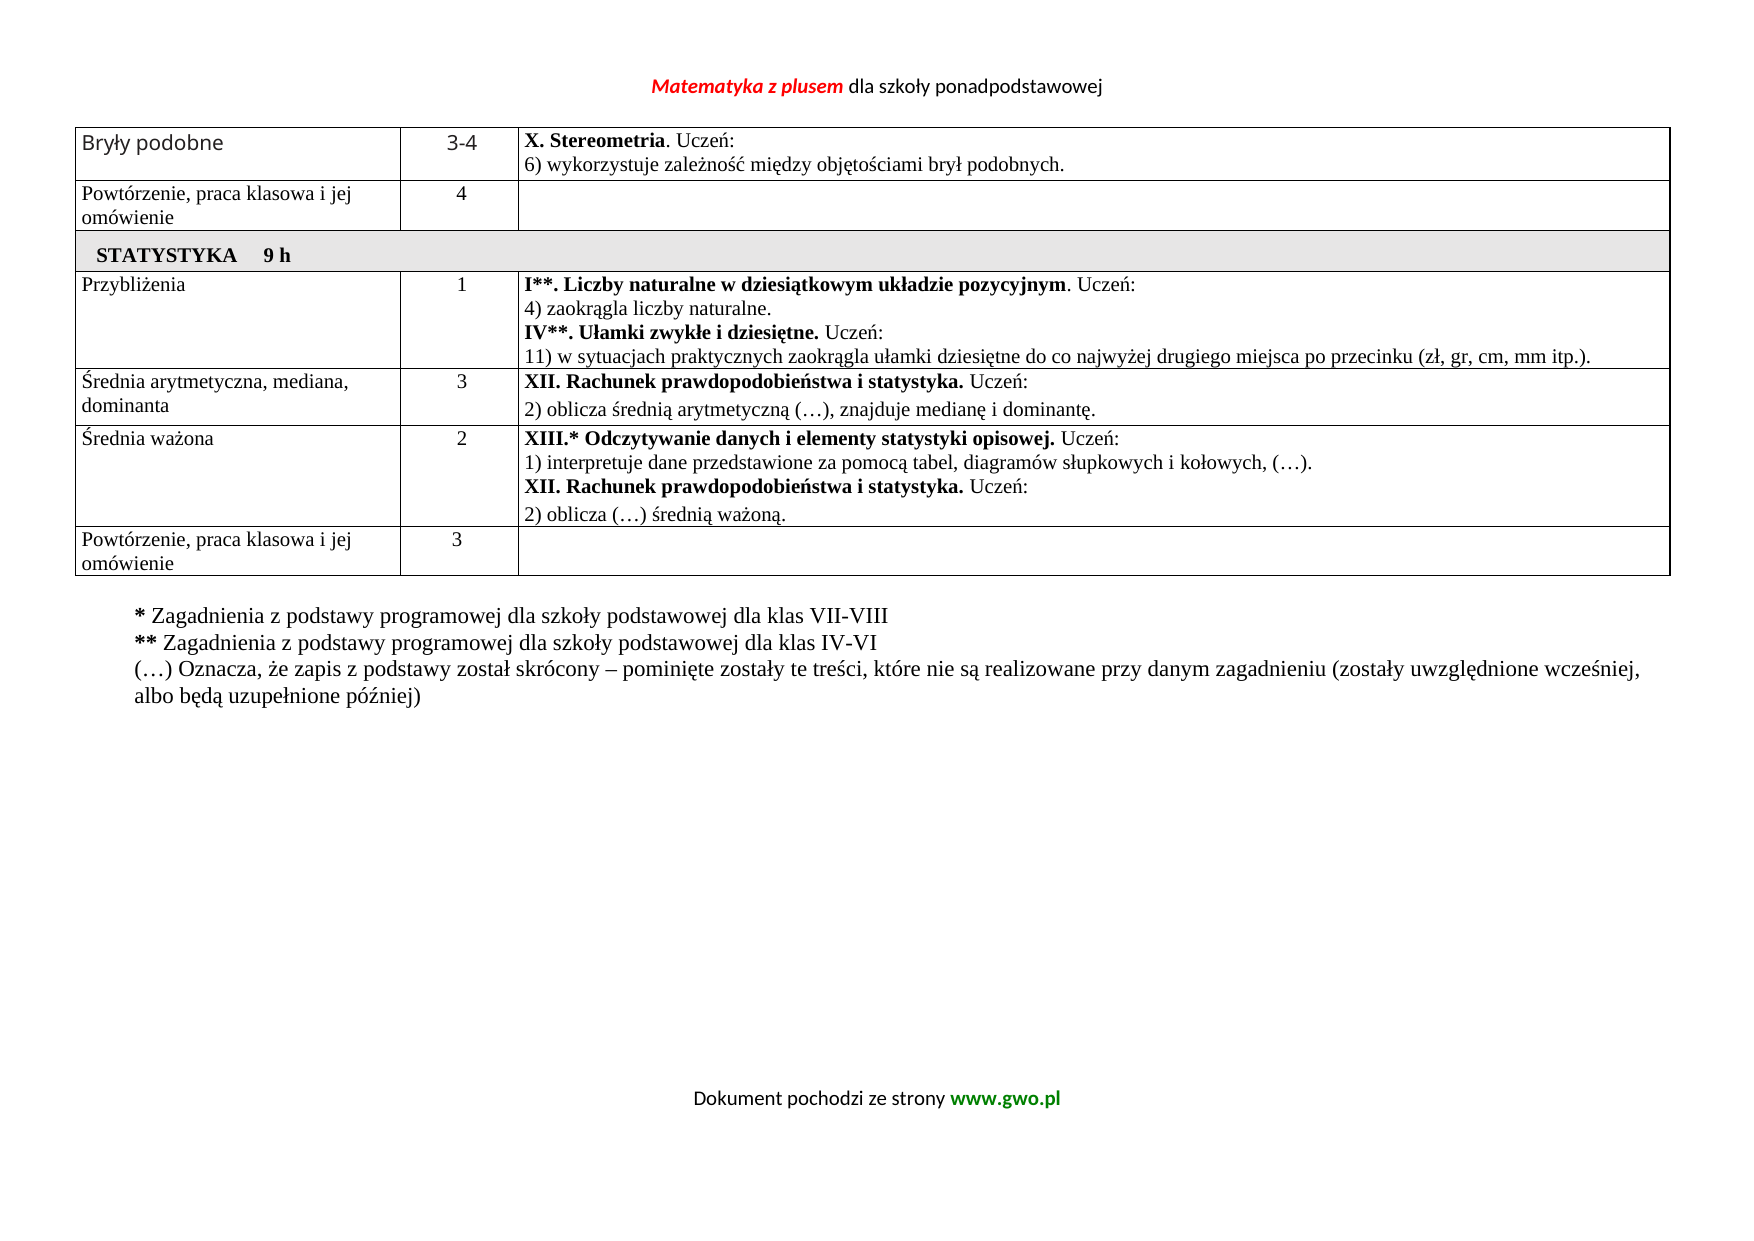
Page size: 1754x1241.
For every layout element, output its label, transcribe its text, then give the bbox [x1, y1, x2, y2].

table_cell 2 [401, 426, 518, 526]
table_cell Średnia arytmetyczna, mediana, dominanta [76, 369, 400, 425]
list ** Zagadnienia z podstawy programowej dla szkoły podstawowej dla klas IV-VI [134, 629, 1679, 655]
table_cell 4 [401, 181, 518, 230]
table_cell Bryły podobne [76, 128, 400, 180]
list * Zagadnienia z podstawy programowej dla szkoły podstawowej dla klas VII-VIII [134, 603, 1679, 629]
table_cell STATYSTYKA 9 h [76, 231, 1669, 271]
table_cell [519, 181, 1669, 230]
table_cell 3 [401, 527, 518, 575]
table_cell Powtórzenie, praca klasowa i jej omówienie [76, 181, 400, 230]
list (…) Oznacza, że zapis z podstawy został skrócony – pominięte zostały te treści, które nie są realizowane przy danym zagadnieniu (zostały uwzględnione wcześniej, albo będą uzupełnione później) [134, 655, 1679, 708]
table_cell 3 [401, 369, 518, 425]
table_cell X. Stereometria. Uczeń: 6) wykorzystuje zależność między objętościami brył podobnych. [519, 128, 1669, 180]
table_cell I**. Liczby naturalne w dziesiątkowym układzie pozycyjnym. Uczeń: 4) zaokrągla liczby naturalne. IV**. Ułamki zwykłe i dziesiętne. Uczeń: 11) w sytuacjach praktycznych zaokrągla ułamki dziesiętne do co najwyżej drugiego miejsca po przecinku (zł, gr, cm, mm itp.). [519, 272, 1669, 368]
table_cell Powtórzenie, praca klasowa i jej omówienie [76, 527, 400, 575]
table_cell 1 [401, 272, 518, 368]
table_cell Średnia ważona [76, 426, 400, 526]
table_cell 3-4 [401, 128, 518, 180]
table_cell XII. Rachunek prawdopodobieństwa i statystyka. Uczeń: 2) oblicza średnią arytmetyczną (…), znajduje medianę i dominantę. [519, 369, 1669, 425]
table_cell Przybliżenia [76, 272, 400, 368]
table_cell [519, 527, 1669, 575]
table_cell XIII.* Odczytywanie danych i elementy statystyki opisowej. Uczeń: 1) interpretuje dane przedstawione za pomocą tabel, diagramów słupkowych i kołowych, (…). XII. Rachunek prawdopodobieństwa i statystyka. Uczeń: 2) oblicza (…) średnią ważoną. [519, 426, 1669, 526]
